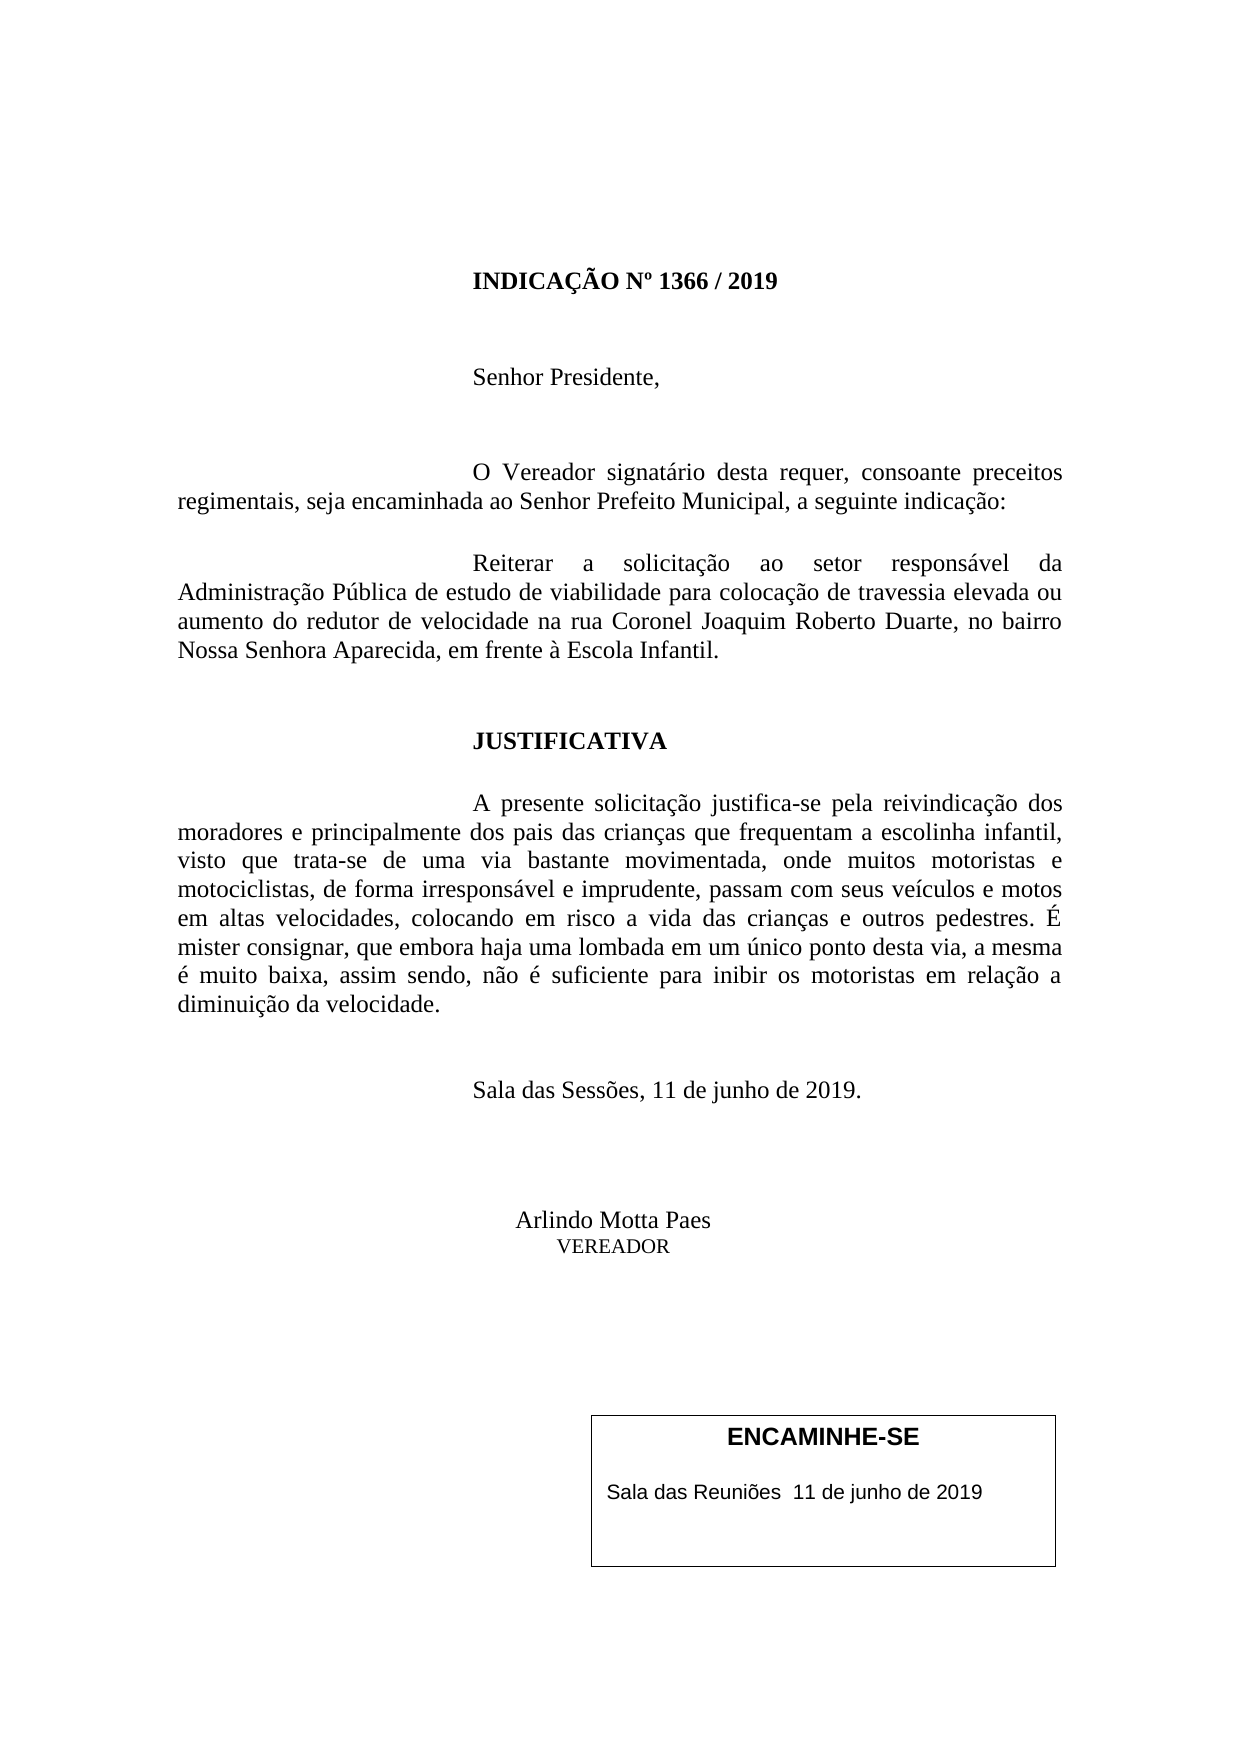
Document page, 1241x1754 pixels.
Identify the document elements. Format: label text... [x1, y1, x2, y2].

text INDICAÇÃO Nº 1366 / 2019 [472, 266, 1063, 294]
table_cell VEREADOR [170, 1234, 1056, 1263]
table_header Arlindo Motta Paes [170, 1205, 1056, 1234]
text A presente solicitação justifica-se pela reivindicação dos moradores e principalmente dos pais das crianças que frequentam a escolinha infantil, visto que trata-se de uma via bastante movimentada, onde muitos motoristas e motociclistas, de forma irresponsável e imprudente, passam com seus veículos e motos em altas velocidades, colocando em risco a vida das crianças e outros pedestres. É mister consignar, que embora haja uma lombada em um único ponto desta via, a mesma é muito baixa, assim sendo, não é suficiente para inibir os motoristas em relação a diminuição da velocidade. [177, 788, 1063, 1018]
text O Vereador signatário desta requer, consoante preceitos regimentais, seja encaminhada ao Senhor Prefeito Municipal, a seguinte indicação: [177, 457, 1063, 515]
text Sala das Sessões, 11 de junho de 2019. [472, 1076, 1063, 1104]
text Senhor Presidente, [472, 362, 1063, 390]
text JUSTIFICATIVA [177, 726, 1004, 754]
text Reiterar a solicitação ao setor responsável da Administração Pública de estudo de viabilidade para colocação de travessia elevada ou aumento do redutor de velocidade na rua Coronel Joaquim Roberto Duarte, no bairro Nossa Senhora Aparecida, em frente à Escola Infantil. [177, 548, 1063, 663]
